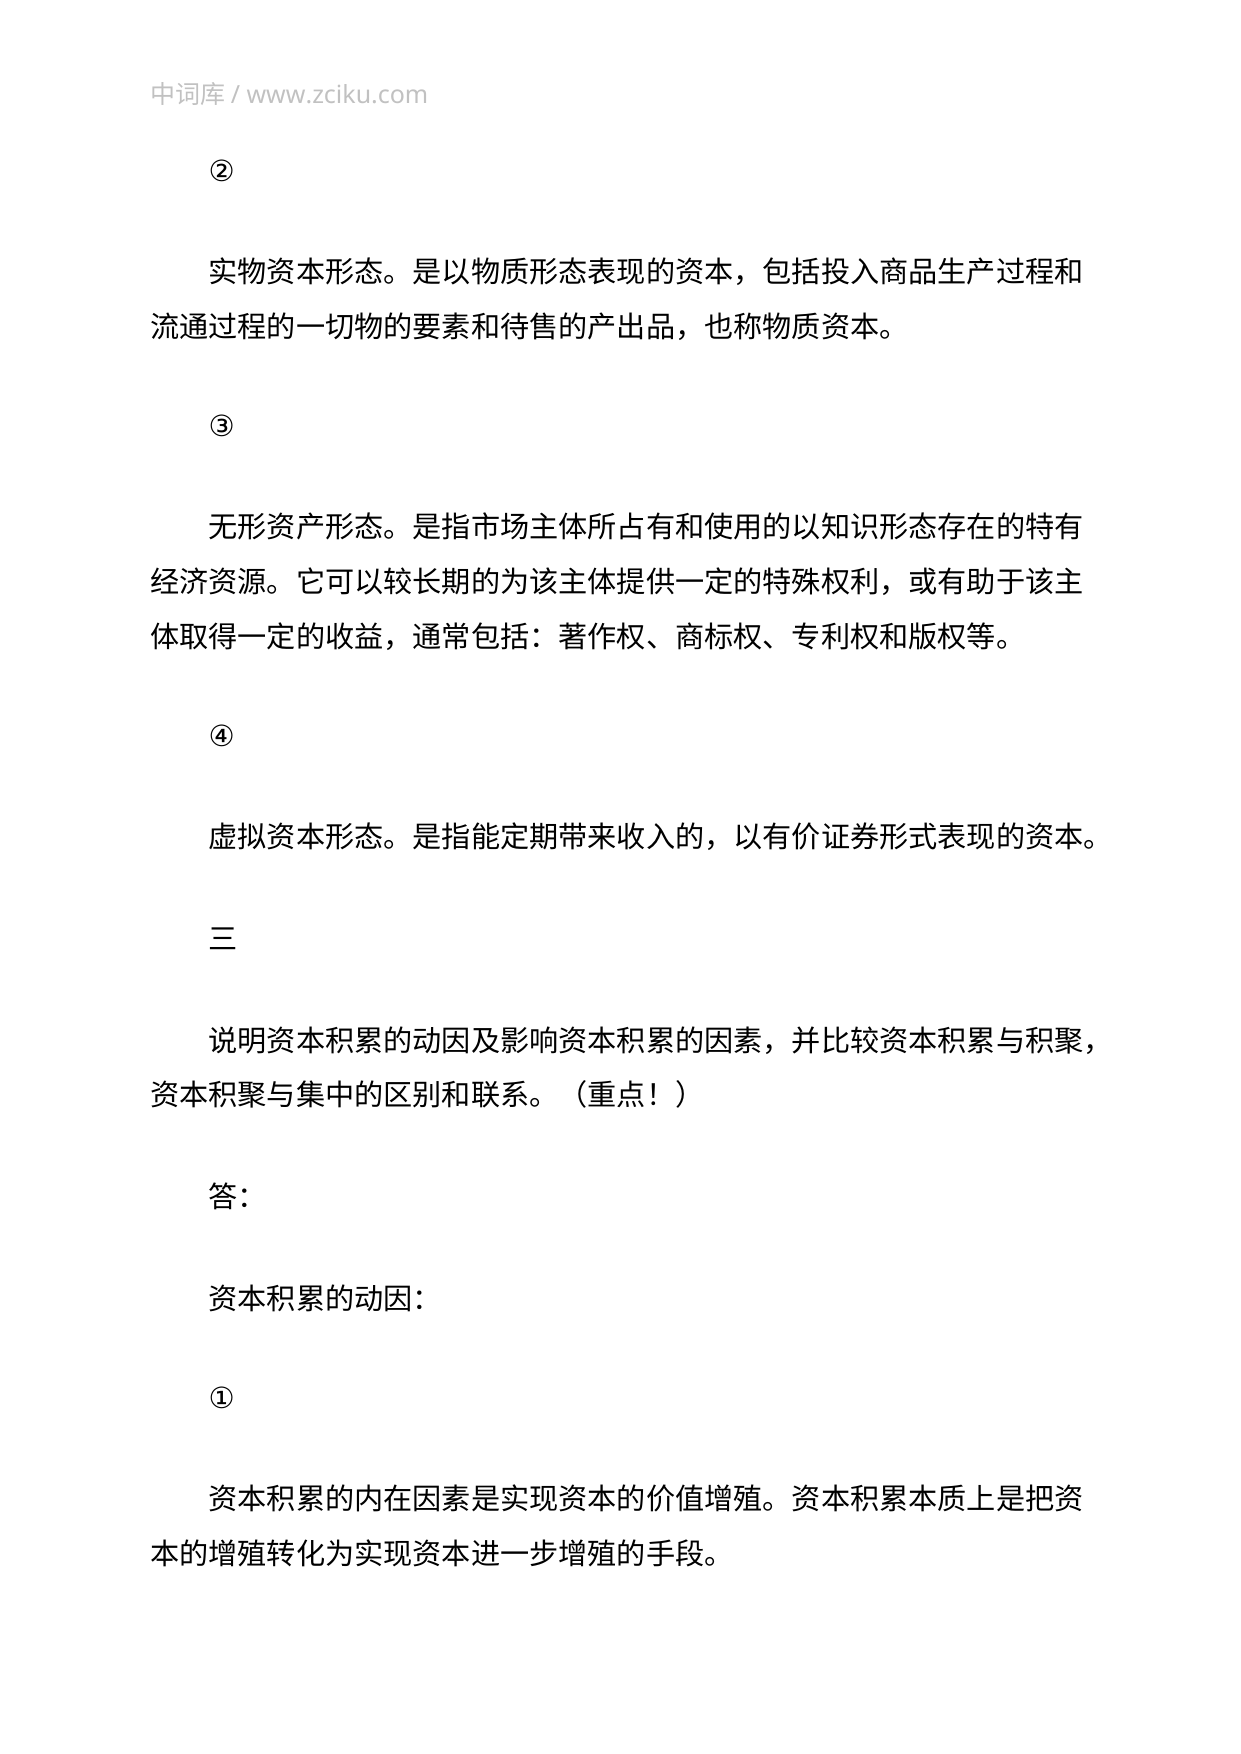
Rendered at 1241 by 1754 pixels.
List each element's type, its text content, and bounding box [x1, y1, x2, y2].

text ④ [150, 715, 1090, 755]
text 答： [150, 1174, 1090, 1216]
text 无形资产形态。是指市场主体所占有和使用的以知识形态存在的特有经济资源。它可以较长期的为该主体提供一定的特殊权利，或有助于该主体取得一定的收益，通常包括：著作权、商标权、专利权和版权等。 [150, 503, 1090, 656]
text 资本积累的内在因素是实现资本的价值增殖。资本积累本质上是把资本的增殖转化为实现资本进一步增殖的手段。 [150, 1476, 1090, 1573]
text ③ [150, 405, 1090, 445]
text 说明资本积累的动因及影响资本积累的因素，并比较资本积累与积聚，资本积聚与集中的区别和联系。（重点！） [150, 1017, 1090, 1114]
text 实物资本形态。是以物质形态表现的资本，包括投入商品生产过程和流通过程的一切物的要素和待售的产出品，也称物质资本。 [150, 248, 1090, 346]
text 资本积累的动因： [150, 1276, 1090, 1318]
text ① [150, 1377, 1090, 1417]
text 三 [150, 915, 1090, 958]
text 虚拟资本形态。是指能定期带来收入的，以有价证券形式表现的资本。 [150, 813, 1090, 856]
text ② [150, 150, 1090, 190]
